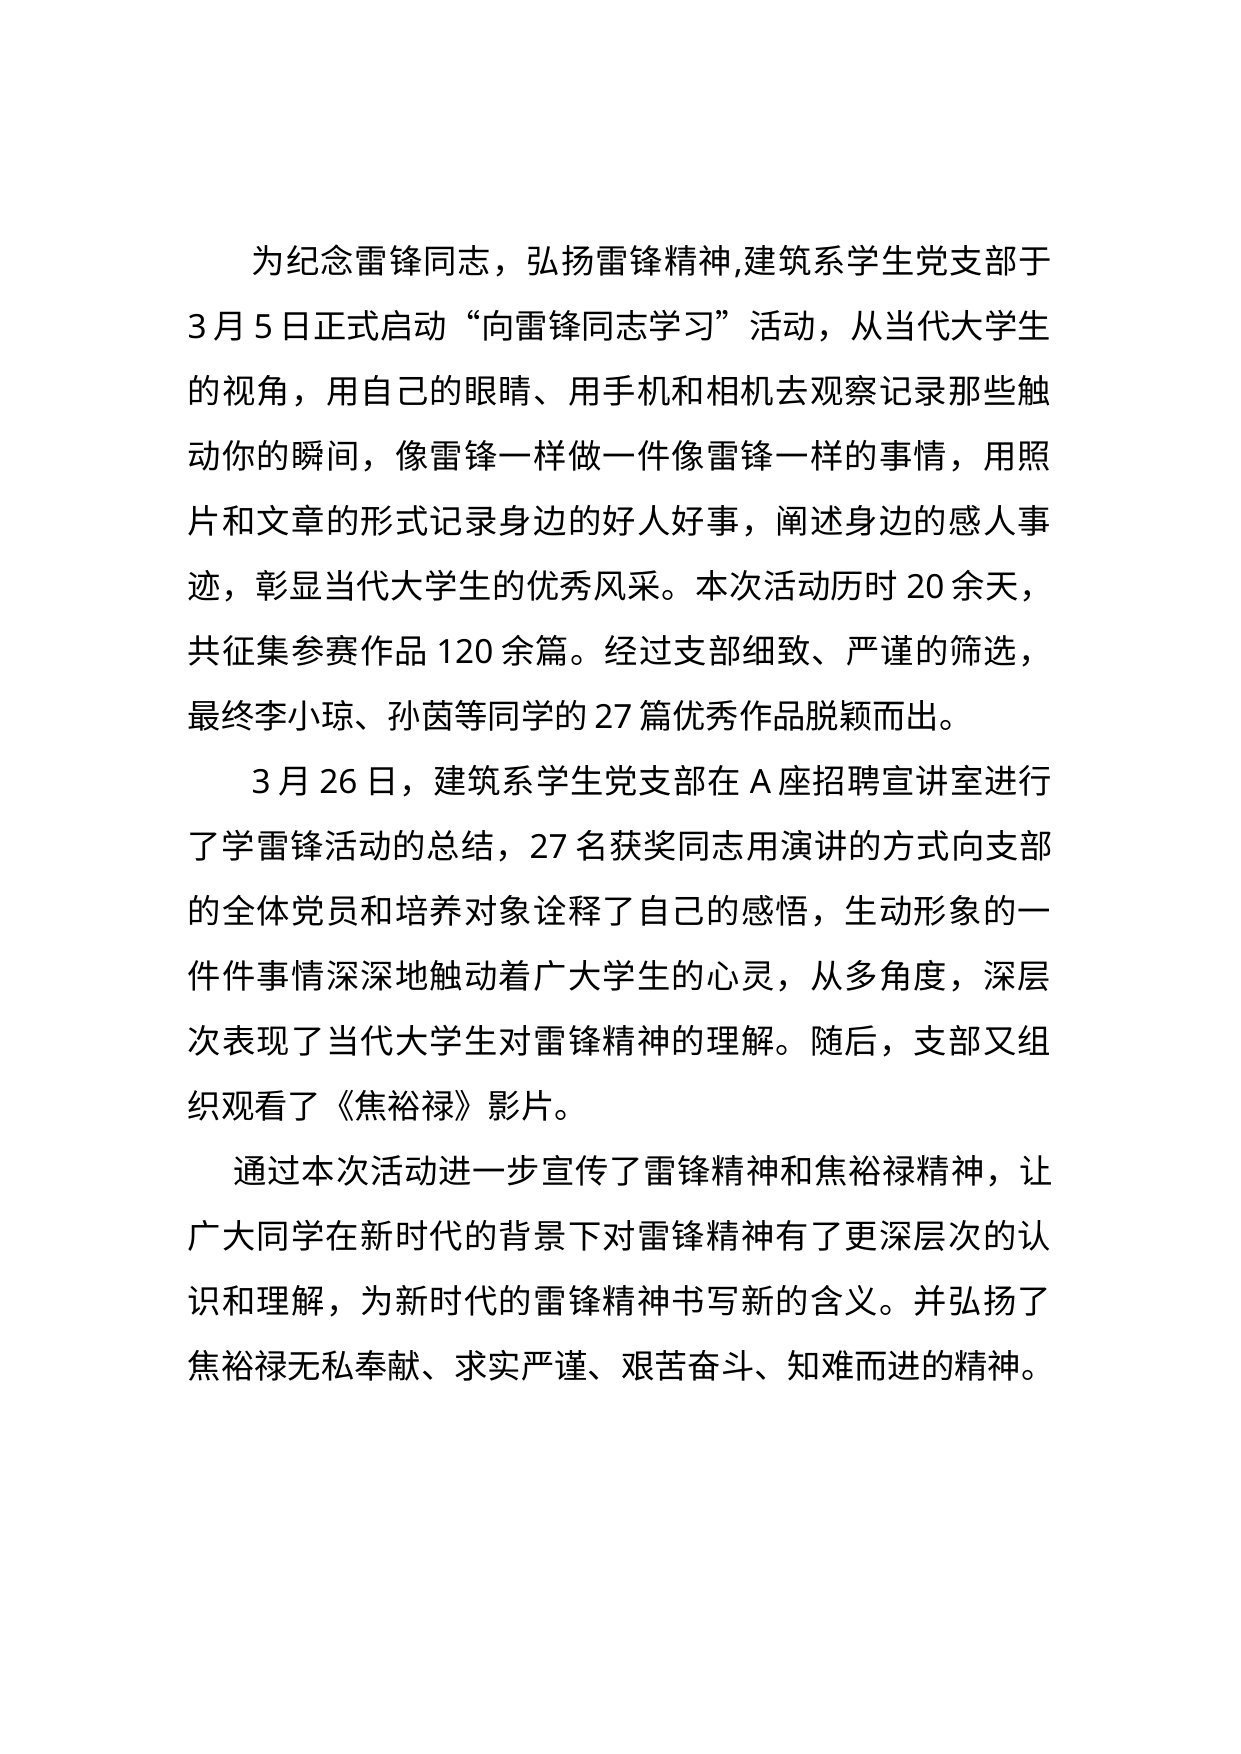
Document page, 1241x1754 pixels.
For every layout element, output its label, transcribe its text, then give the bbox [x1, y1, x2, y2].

text 3月26日，建筑系学生党支部在A座招聘宣讲室进行了学雷锋活动的总结，27名获奖同志用演讲的方式向支部的全体党员和培养对象诠释了自己的感悟，生动形象的一件件事情深深地触动着广大学生的心灵，从多角度，深层次表现了当代大学生对雷锋精神的理解。随后，支部又组织观看了《焦裕禄》影片。 通过本次活动进一步宣传了雷锋精神和焦裕禄精神，让广大同学在新时代的背景下对雷锋精神有了更深层次的认识和理解，为新时代的雷锋精神书写新的含义。并弘扬了焦裕禄无私奉献、求实严谨、艰苦奋斗、知难而进的精神。 [187, 747, 1053, 1397]
text 为纪念雷锋同志，弘扬雷锋精神,建筑系学生党支部于3月5日正式启动“向雷锋同志学习”活动，从当代大学生的视角，用自己的眼睛、用手机和相机去观察记录那些触动你的瞬间，像雷锋一样做一件像雷锋一样的事情，用照片和文章的形式记录身边的好人好事，阐述身边的感人事迹，彰显当代大学生的优秀风采。本次活动历时20余天，共征集参赛作品120余篇。经过支部细致、严谨的筛选，最终李小琼、孙茵等同学的27篇优秀作品脱颖而出。 [187, 227, 1053, 747]
